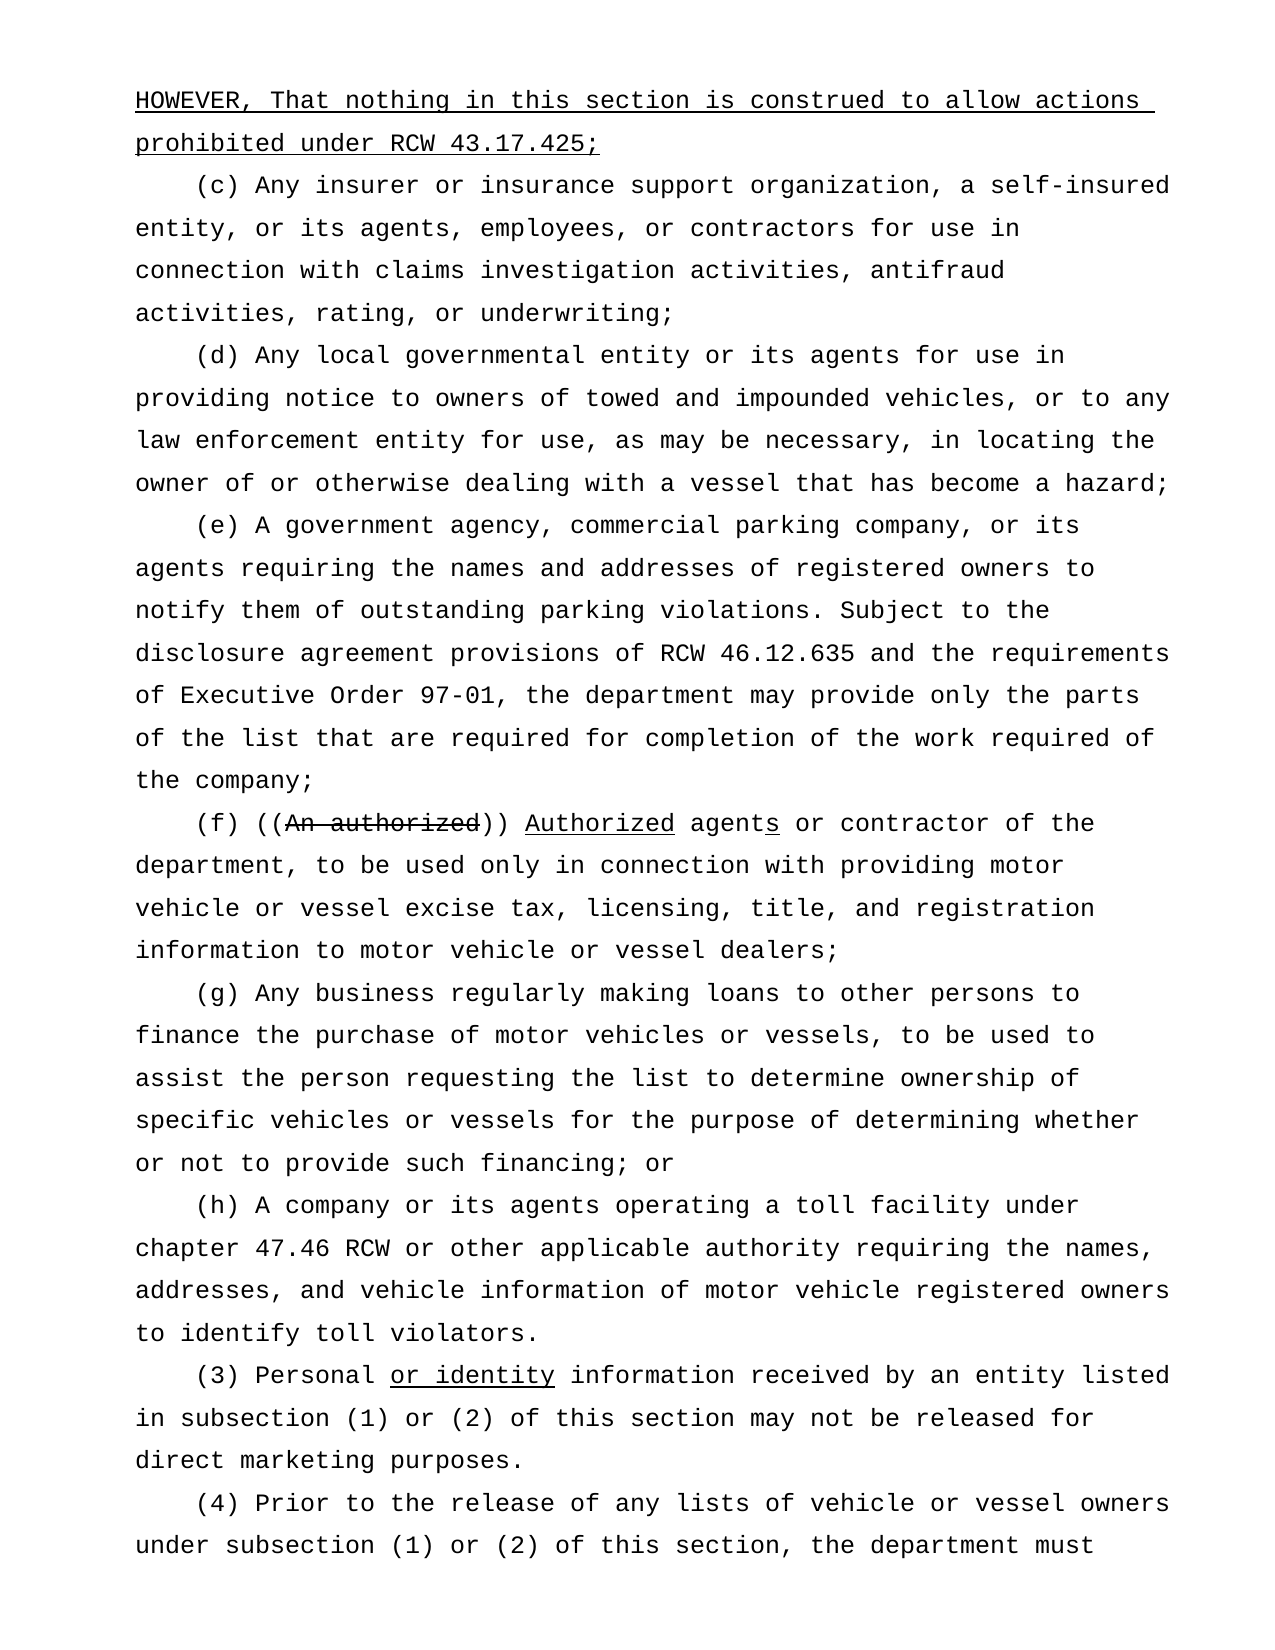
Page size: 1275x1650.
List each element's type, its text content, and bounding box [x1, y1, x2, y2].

text (g) Any business regularly making loans to other persons to finance the purchase of motor vehicles or vessels, to be used to assist the person requesting the list to determine ownership of specific vehicles or vessels for the purpose of determining whether or not to provide such financing; or [135, 967, 1170, 1180]
text (c) Any insurer or insurance support organization, a self-insured entity, or its agents, employees, or contractors for use in connection with claims investigation activities, antifraud activities, rating, or underwriting; [135, 160, 1170, 330]
text (d) Any local governmental entity or its agents for use in providing notice to owners of towed and impounded vehicles, or to any law enforcement entity for use, as may be necessary, in locating the owner of or otherwise dealing with a vessel that has become a hazard; [135, 330, 1170, 500]
text (h) A company or its agents operating a toll facility under chapter 47.46 RCW or other applicable authority requiring the names, addresses, and vehicle information of motor vehicle registered owners to identify toll violators. [135, 1180, 1170, 1350]
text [135, 1477, 1170, 1562]
text (e) A government agency, commercial parking company, or its agents requiring the names and addresses of registered owners to notify them of outstanding parking violations. Subject to the disclosure agreement provisions of RCW 46.12.635 and the requirements of Executive Order 97-01, the department may provide only the parts of the list that are required for completion of the work required of the company; [135, 500, 1170, 797]
text (f) ((An authorized)) Authorized agents or contractor of the department, to be used only in connection with providing motor vehicle or vessel excise tax, licensing, title, and registration information to motor vehicle or vessel dealers; [135, 797, 1170, 967]
text (3) Personal or identity information received by an entity listed in subsection (1) or (2) of this section may not be released for direct marketing purposes. [135, 1350, 1170, 1477]
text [135, 75, 1170, 160]
